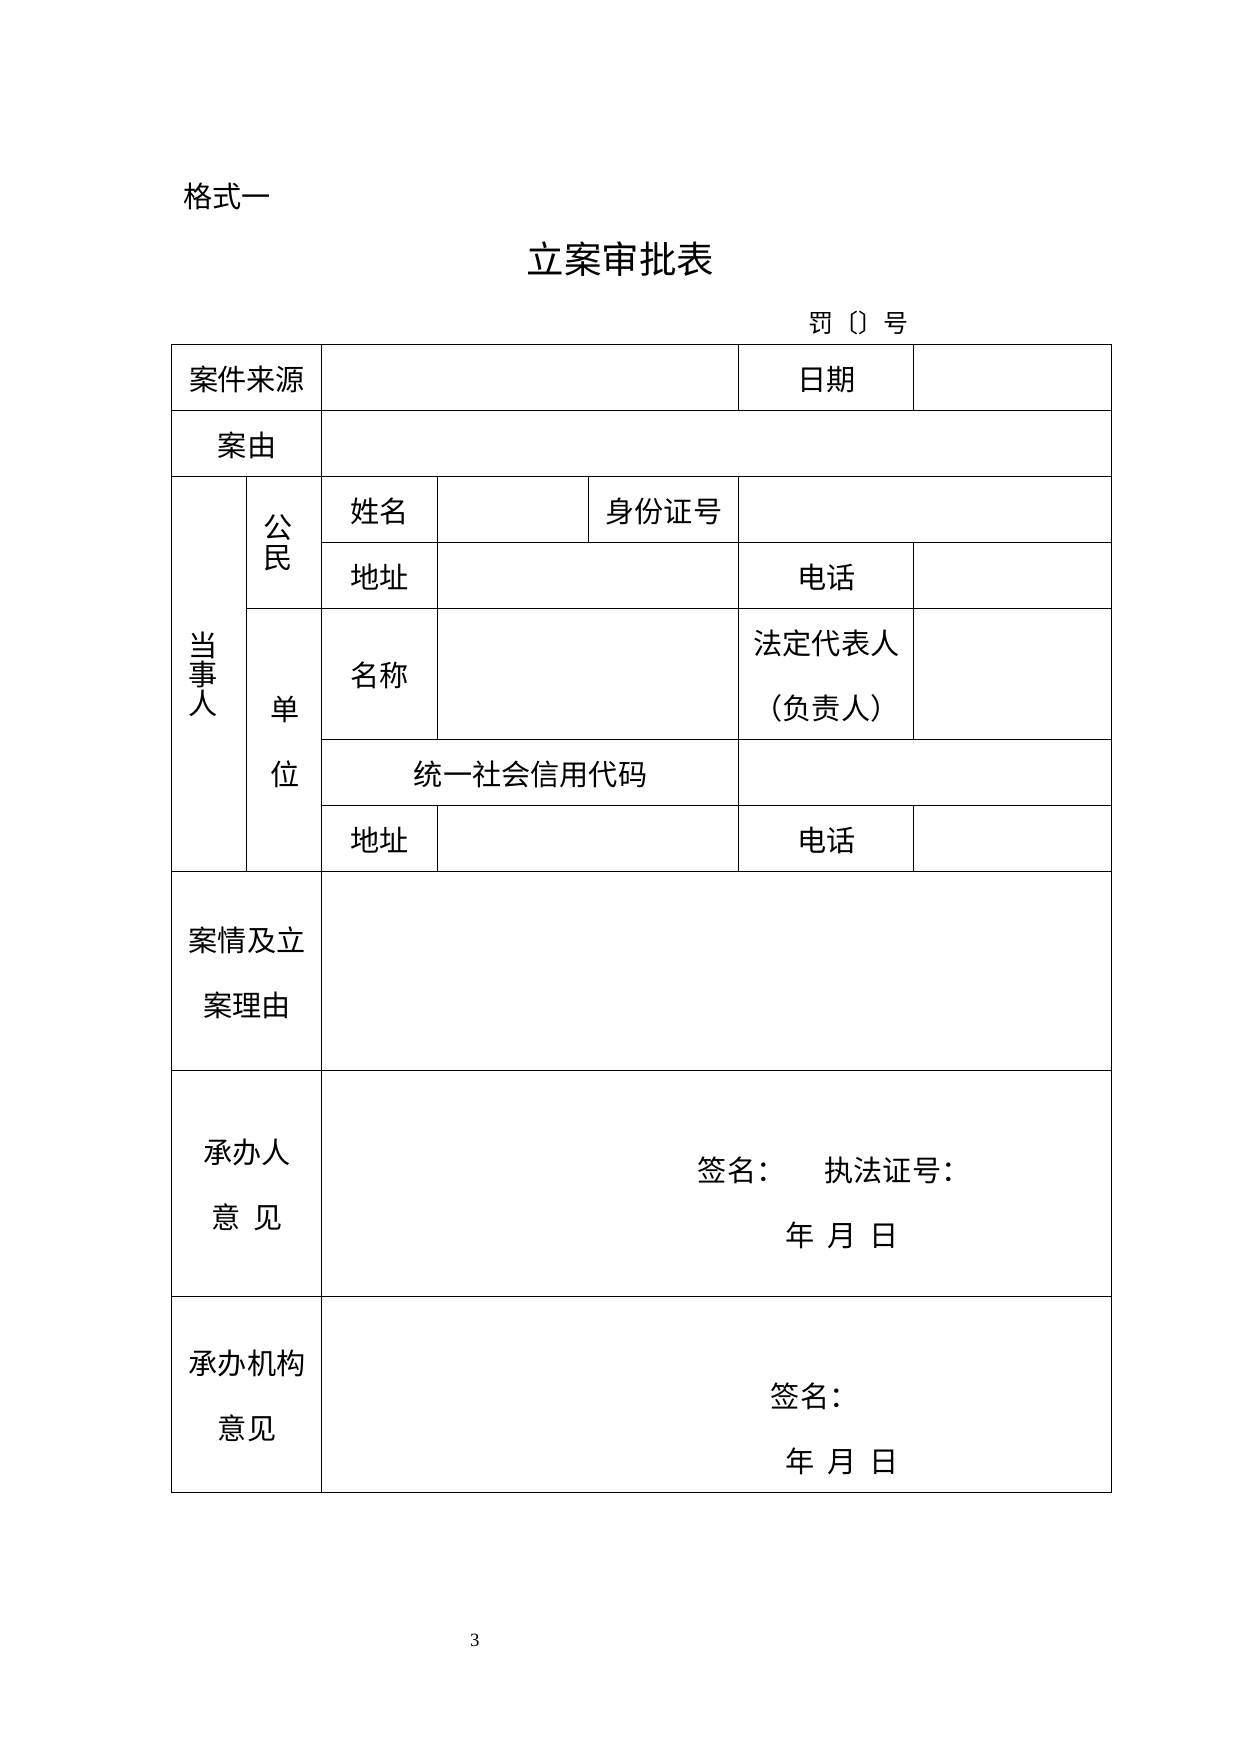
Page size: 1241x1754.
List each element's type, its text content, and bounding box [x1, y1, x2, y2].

table_cell [438, 806, 738, 871]
text 罚〔〕号 [183, 285, 1057, 344]
table_cell 当事人 [172, 477, 246, 871]
table_cell [438, 543, 738, 608]
table_cell 公民 [247, 477, 321, 608]
table_header [322, 345, 738, 410]
table_cell [739, 477, 1111, 542]
table_cell 案情及立案理由 [172, 872, 321, 1070]
table_cell 电话 [739, 806, 913, 871]
table_cell 法定代表人（负责人） [739, 609, 913, 739]
text 立案审批表 [183, 227, 1057, 285]
table_cell [914, 543, 1111, 608]
table_cell [322, 411, 1111, 476]
table_cell [739, 740, 1111, 805]
table_cell 承办人 意 见 [172, 1071, 321, 1296]
table_cell [438, 477, 588, 542]
table_cell 单位 [247, 609, 321, 871]
table_cell [322, 872, 1111, 1070]
table_cell 承办机构意见 [172, 1297, 321, 1492]
table_cell 姓名 [322, 477, 437, 542]
table_cell 名称 [322, 609, 437, 739]
table_cell 案由 [172, 411, 321, 476]
table_header 案件来源 [172, 345, 321, 410]
table_cell [914, 609, 1111, 739]
table_header 日期 [739, 345, 913, 410]
table_cell 签名： 年 月 日 [322, 1297, 1111, 1492]
table_header [914, 345, 1111, 410]
table_cell [914, 806, 1111, 871]
table_cell 身份证号 [589, 477, 738, 542]
text 格式一 [183, 162, 1057, 227]
table_cell 电话 [739, 543, 913, 608]
table_cell 签名： 执法证号： 年 月 日 [322, 1071, 1111, 1296]
table_cell 统一社会信用代码 [322, 740, 738, 805]
table_cell [438, 609, 738, 739]
table_cell 地址 [322, 543, 437, 608]
table_cell 地址 [322, 806, 437, 871]
